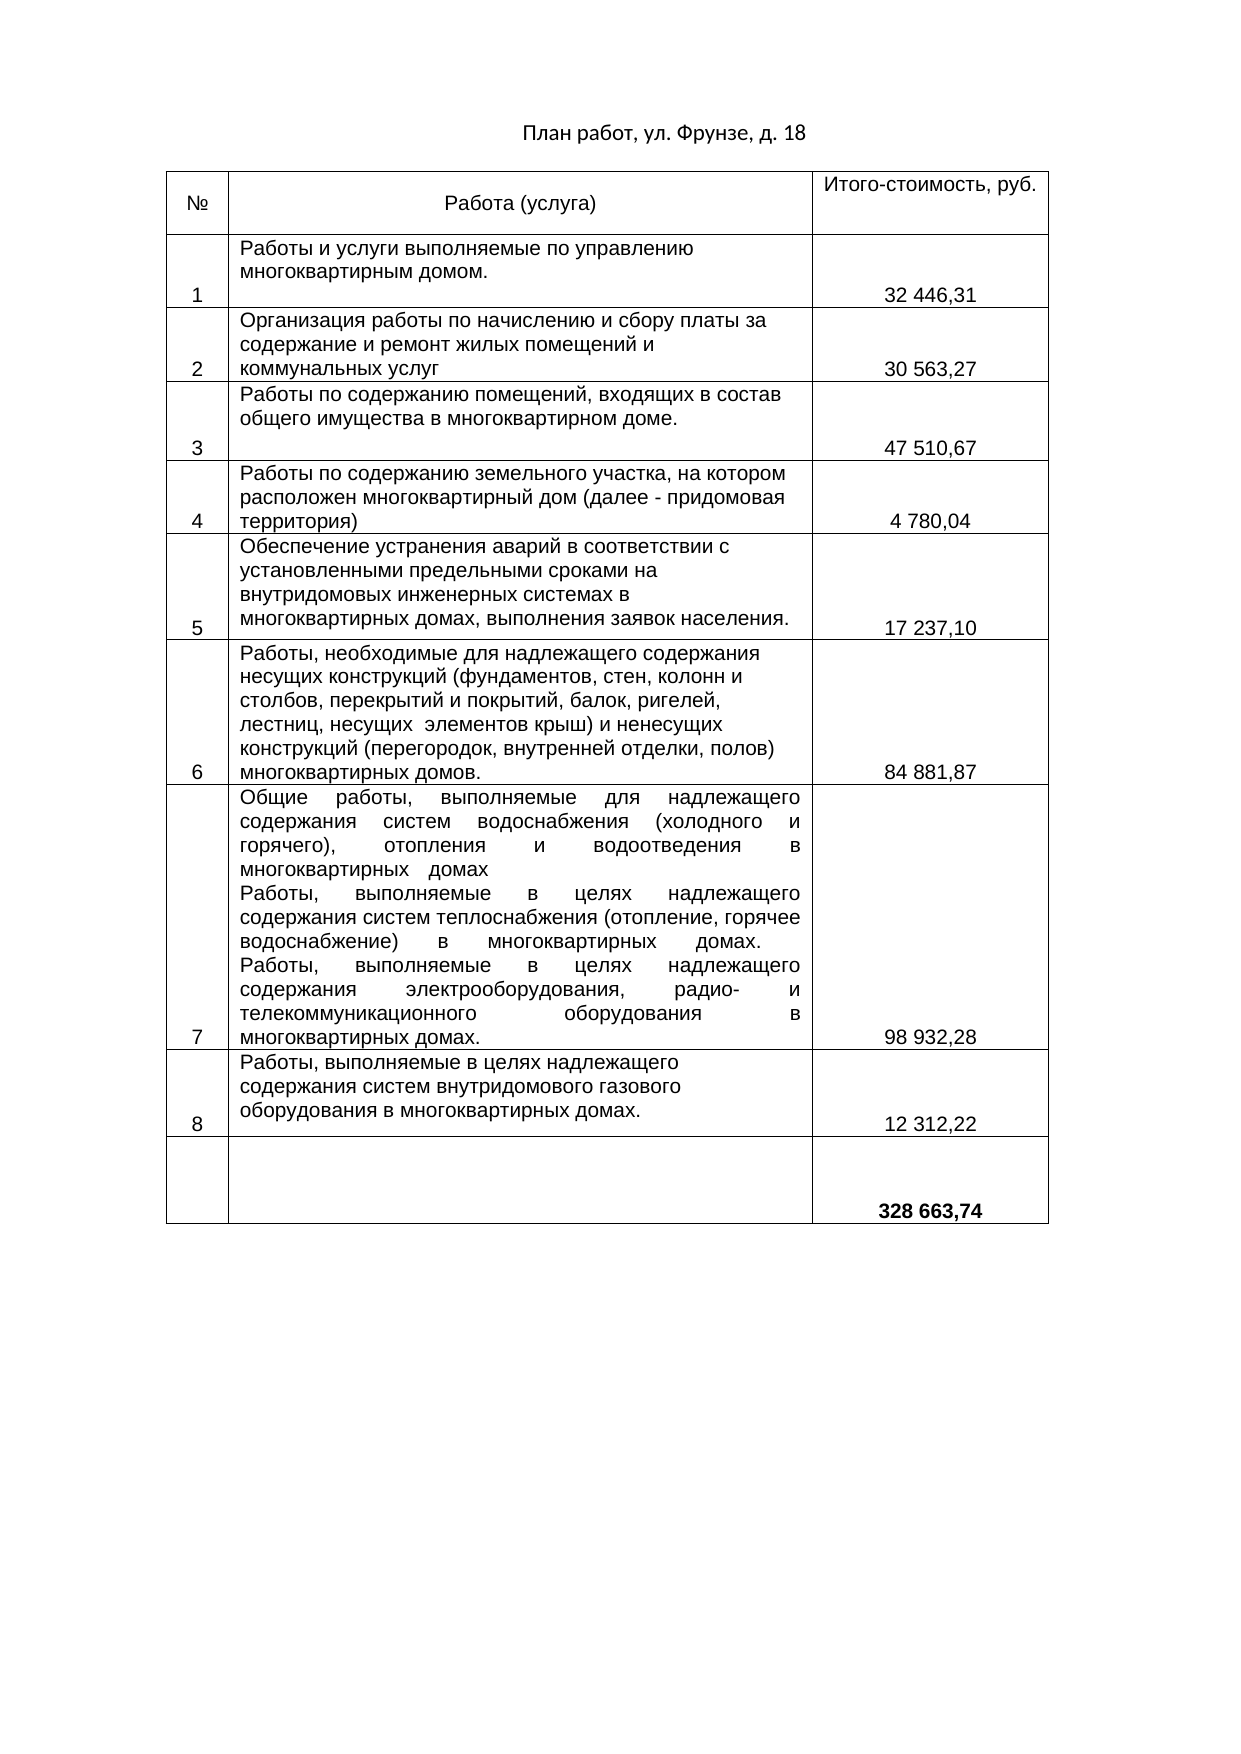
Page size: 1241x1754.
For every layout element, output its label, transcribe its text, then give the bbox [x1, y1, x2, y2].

table_cell 84 881,87 [813, 640, 1048, 784]
table_cell 12 312,22 [813, 1050, 1048, 1136]
table_cell Работы по содержанию помещений, входящих в состав общего имущества в многоквартирном доме. [229, 382, 812, 460]
table_cell 3 [167, 382, 228, 460]
table_cell Работы, необходимые для надлежащего содержания несущих конструкций (фундаментов, стен, колонн и столбов, перекрытий и покрытий, балок, ригелей, лестниц, несущих элементов крыш) и ненесущих конструкций (перегородок, внутренней отделки, полов) многоквартирных домов. [229, 640, 812, 784]
table_cell 98 932,28 [813, 785, 1048, 1049]
table_cell 1 [167, 235, 228, 307]
table_cell 47 510,67 [813, 382, 1048, 460]
table_cell [229, 1137, 812, 1223]
table_cell 5 [167, 534, 228, 639]
table_cell Общие работы, выполняемые для надлежащего содержания систем водоснабжения (холодного и горячего), отопления и водоотведения в многоквартирных домах Работы, выполняемые в целях надлежащего содержания систем теплоснабжения (отопление, горячее водоснабжение) в многоквартирных домах. Работы, выполняемые в целях надлежащего содержания электрооборудования, радио- и телекоммуникационного оборудования в многоквартирных домах. [229, 785, 812, 1049]
table_cell 328 663,74 [813, 1137, 1048, 1223]
table_header Работа (услуга) [229, 172, 812, 234]
table_cell 2 [167, 308, 228, 381]
table_cell [167, 1137, 228, 1223]
table_cell Работы и услуги выполняемые по управлению многоквартирным домом. [229, 235, 812, 307]
table_cell Работы по содержанию земельного участка, на котором расположен многоквартирный дом (далее - придомовая территория) [229, 461, 812, 533]
table_header № [167, 172, 228, 234]
table_cell 30 563,27 [813, 308, 1048, 381]
table_cell 32 446,31 [813, 235, 1048, 307]
table_header Итого-стоимость, руб. [813, 172, 1048, 234]
table_cell Работы, выполняемые в целях надлежащего содержания систем внутридомового газового оборудования в многоквартирных домах. [229, 1050, 812, 1136]
table_cell Организация работы по начислению и сбору платы за содержание и ремонт жилых помещений и коммунальных услуг [229, 308, 812, 381]
table_cell 6 [167, 640, 228, 784]
table_cell Обеспечение устранения аварий в соответствии с установленными предельными сроками на внутридомовых инженерных системах в многоквартирных домах, выполнения заявок населения. [229, 534, 812, 639]
text План работ, ул. Фрунзе, д. 18 [177, 118, 1152, 146]
table_cell 7 [167, 785, 228, 1049]
table_cell 8 [167, 1050, 228, 1136]
table_cell 17 237,10 [813, 534, 1048, 639]
table_cell 4 [167, 461, 228, 533]
table_cell 4 780,04 [813, 461, 1048, 533]
